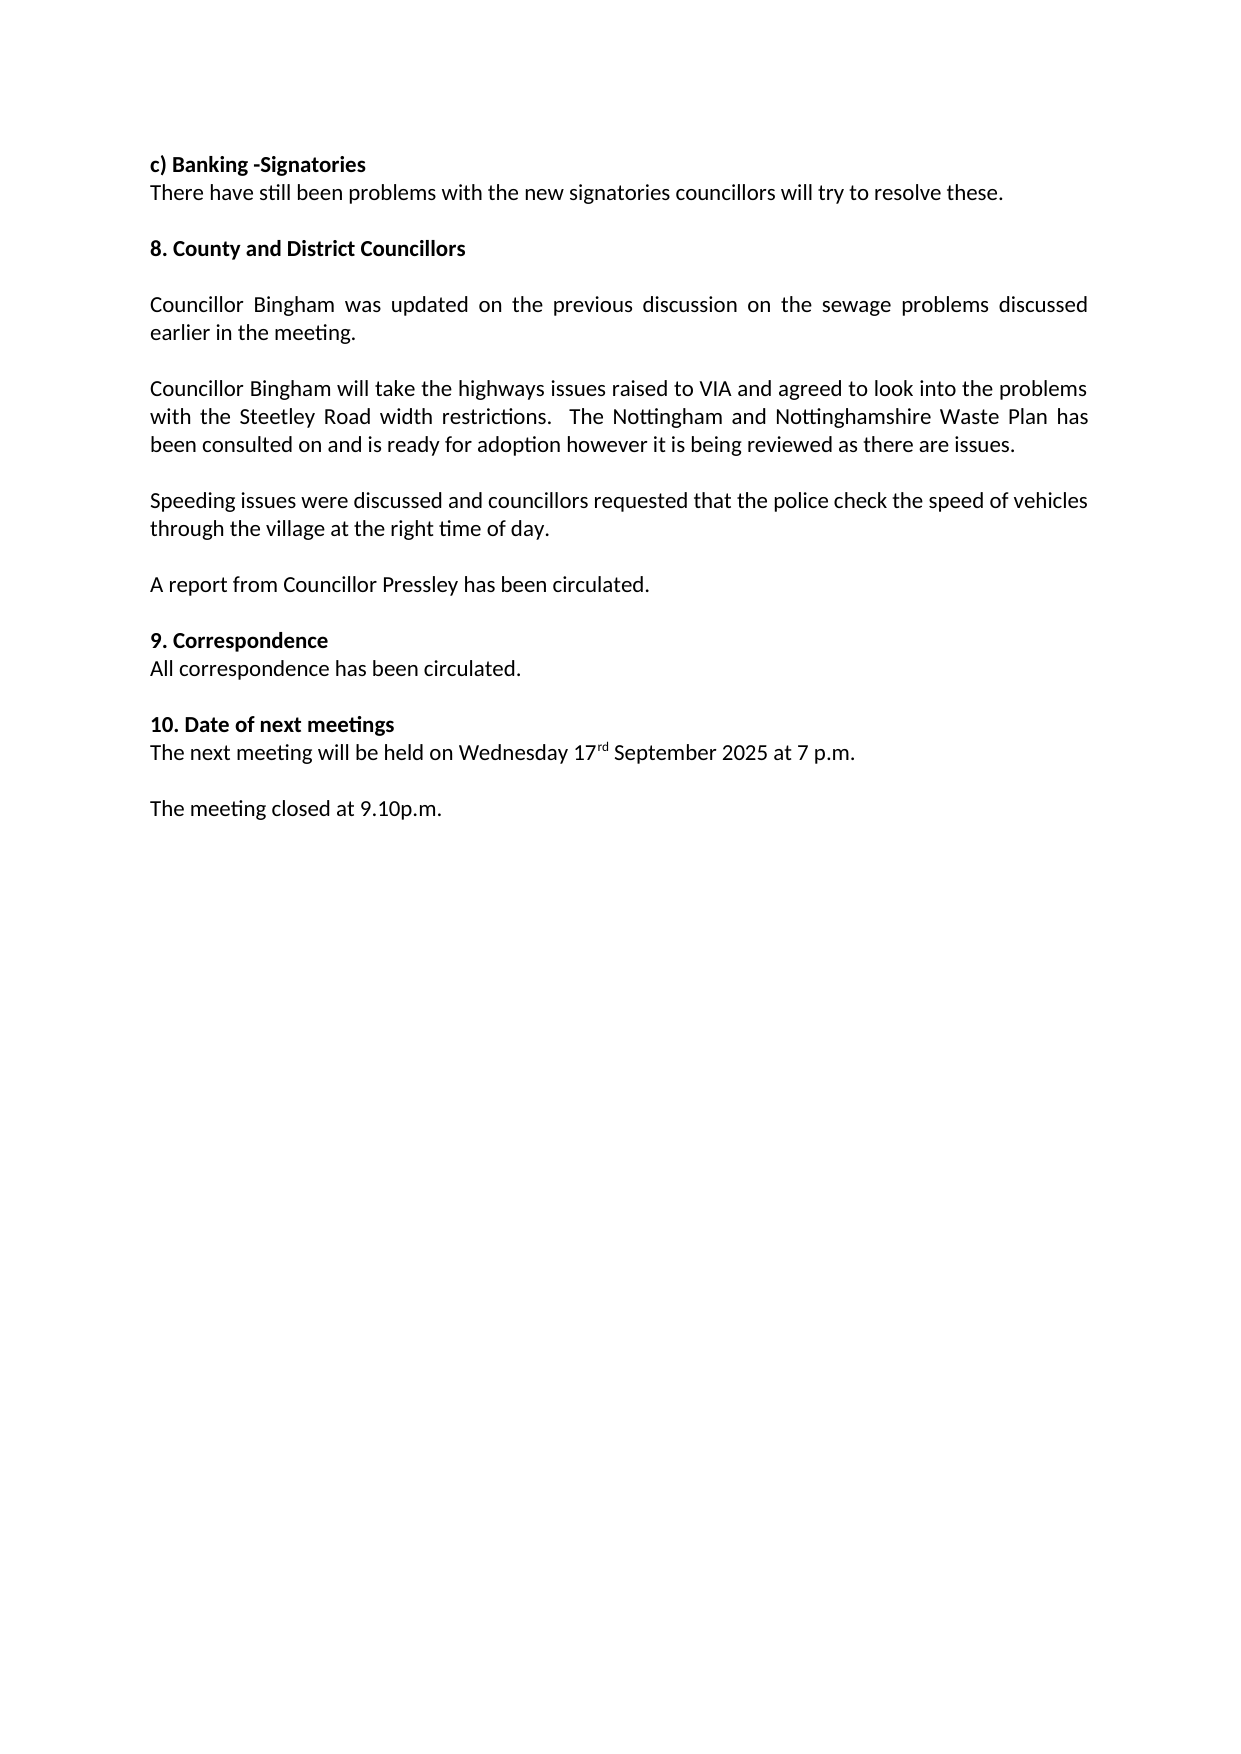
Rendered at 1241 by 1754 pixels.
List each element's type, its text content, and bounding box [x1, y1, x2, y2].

text Councillor Bingham will take the highways issues raised to VIA and agreed to look into the problems with the Steetley Road width restrictions. The Nottingham and Nottinghamshire Waste Plan has been consulted on and is ready for adoption however it is being reviewed as there are issues. [150, 374, 1090, 458]
text 10. Date of next meetings [150, 710, 1090, 738]
text 9. Correspondence [150, 626, 1090, 654]
text There have still been problems with the new signatories councillors will try to resolve these. [150, 178, 1090, 206]
text Speeding issues were discussed and councillors requested that the police check the speed of vehicles through the village at the right time of day. [150, 486, 1090, 542]
text c) Banking -Signatories [150, 150, 1090, 178]
text Councillor Bingham was updated on the previous discussion on the sewage problems discussed earlier in the meeting. [150, 290, 1090, 346]
text The meeting closed at 9.10p.m. [150, 794, 1090, 822]
text A report from Councillor Pressley has been circulated. [150, 570, 1090, 598]
text 8. County and District Councillors [150, 234, 1090, 262]
text All correspondence has been circulated. [150, 654, 1090, 682]
text The next meeting will be held on Wednesday 17rd September 2025 at 7 p.m. [150, 738, 1090, 766]
